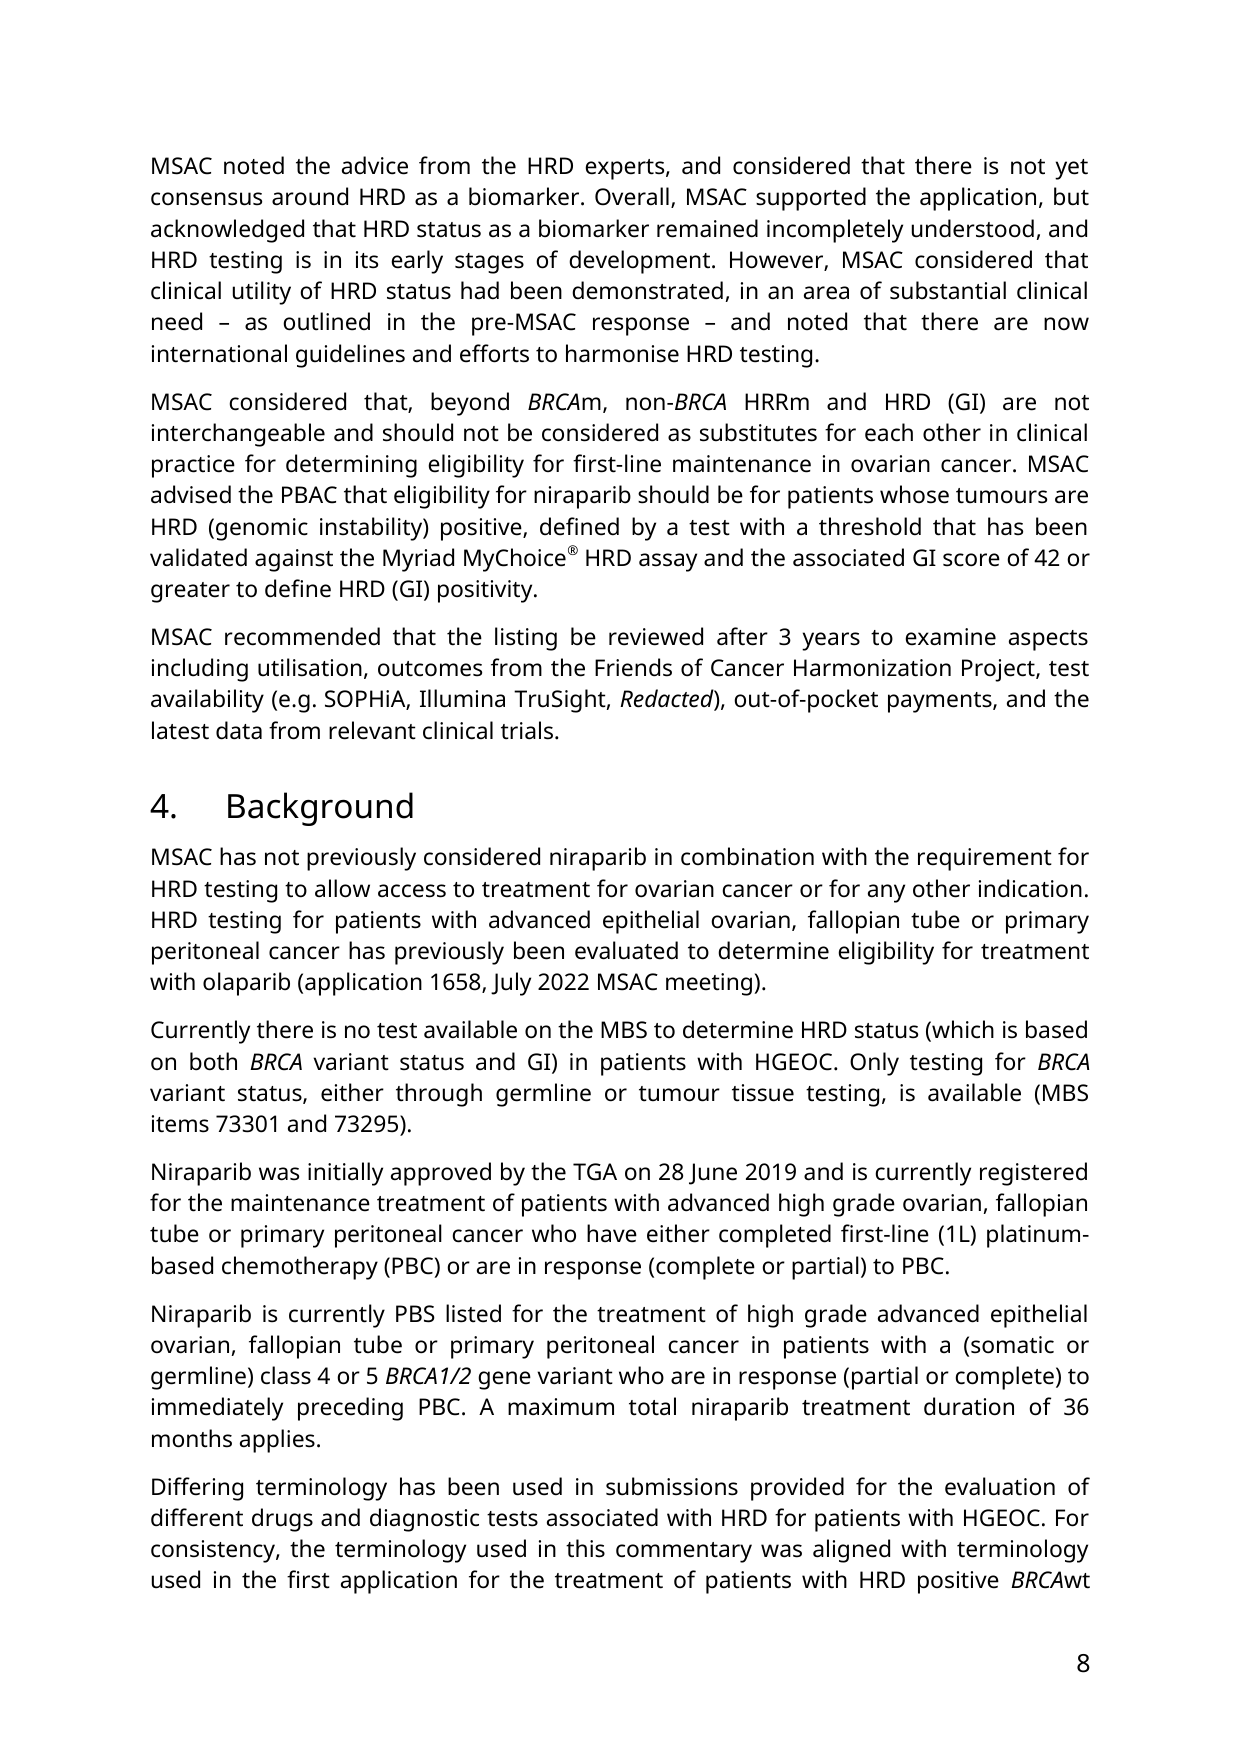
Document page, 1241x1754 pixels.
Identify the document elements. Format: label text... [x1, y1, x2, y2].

text MSAC has not previously considered niraparib in combination with the requirement for HRD testing to allow access to treatment for ovarian cancer or for any other indication. HRD testing for patients with advanced epithelial ovarian, fallopian tube or primary peritoneal cancer has previously been evaluated to determine eligibility for treatment with olaparib (application 1658, July 2022 MSAC meeting). [150, 841, 1090, 997]
text Currently there is no test available on the MBS to determine HRD status (which is based on both BRCA variant status and GI) in patients with HGEOC. Only testing for BRCA variant status, either through germline or tumour tissue testing, is available (MBS items 73301 and 73295). [150, 1014, 1090, 1139]
text MSAC noted the advice from the HRD experts, and considered that there is not yet consensus around HRD as a biomarker. Overall, MSAC supported the application, but acknowledged that HRD status as a biomarker remained incompletely understood, and HRD testing is in its early stages of development. However, MSAC considered that clinical utility of HRD status had been demonstrated, in an area of substantial clinical need – as outlined in the pre-MSAC response – and noted that there are now international guidelines and efforts to harmonise HRD testing. [150, 150, 1090, 369]
text Niraparib was initially approved by the TGA on 28 June 2019 and is currently registered for the maintenance treatment of patients with advanced high grade ovarian, fallopian tube or primary peritoneal cancer who have either completed first-line (1L) platinum-based chemotherapy (PBC) or are in response (complete or partial) to PBC. [150, 1156, 1090, 1281]
text MSAC recommended that the listing be reviewed after 3 years to examine aspects including utilisation, outcomes from the Friends of Cancer Harmonization Project, test availability (e.g. SOPHiA, Illumina TruSight, Redacted), out-of-pocket payments, and the latest data from relevant clinical trials. [150, 621, 1090, 746]
text MSAC considered that, beyond BRCAm, non-BRCA HRRm and HRD (GI) are not interchangeable and should not be considered as substitutes for each other in clinical practice for determining eligibility for first-line maintenance in ovarian cancer. MSAC advised the PBAC that eligibility for niraparib should be for patients whose tumours are HRD (genomic instability) positive, defined by a test with a threshold that has been validated against the Myriad MyChoice® HRD assay and the associated GI score of 42 or greater to define HRD (GI) positivity. [150, 385, 1090, 604]
text Niraparib is currently PBS listed for the treatment of high grade advanced epithelial ovarian, fallopian tube or primary peritoneal cancer in patients with a (somatic or germline) class 4 or 5 BRCA1/2 gene variant who are in response (partial or complete) to immediately preceding PBC. A maximum total niraparib treatment duration of 36 months applies. [150, 1297, 1090, 1454]
subtitle 4. Background [150, 783, 1090, 829]
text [150, 1470, 1090, 1595]
